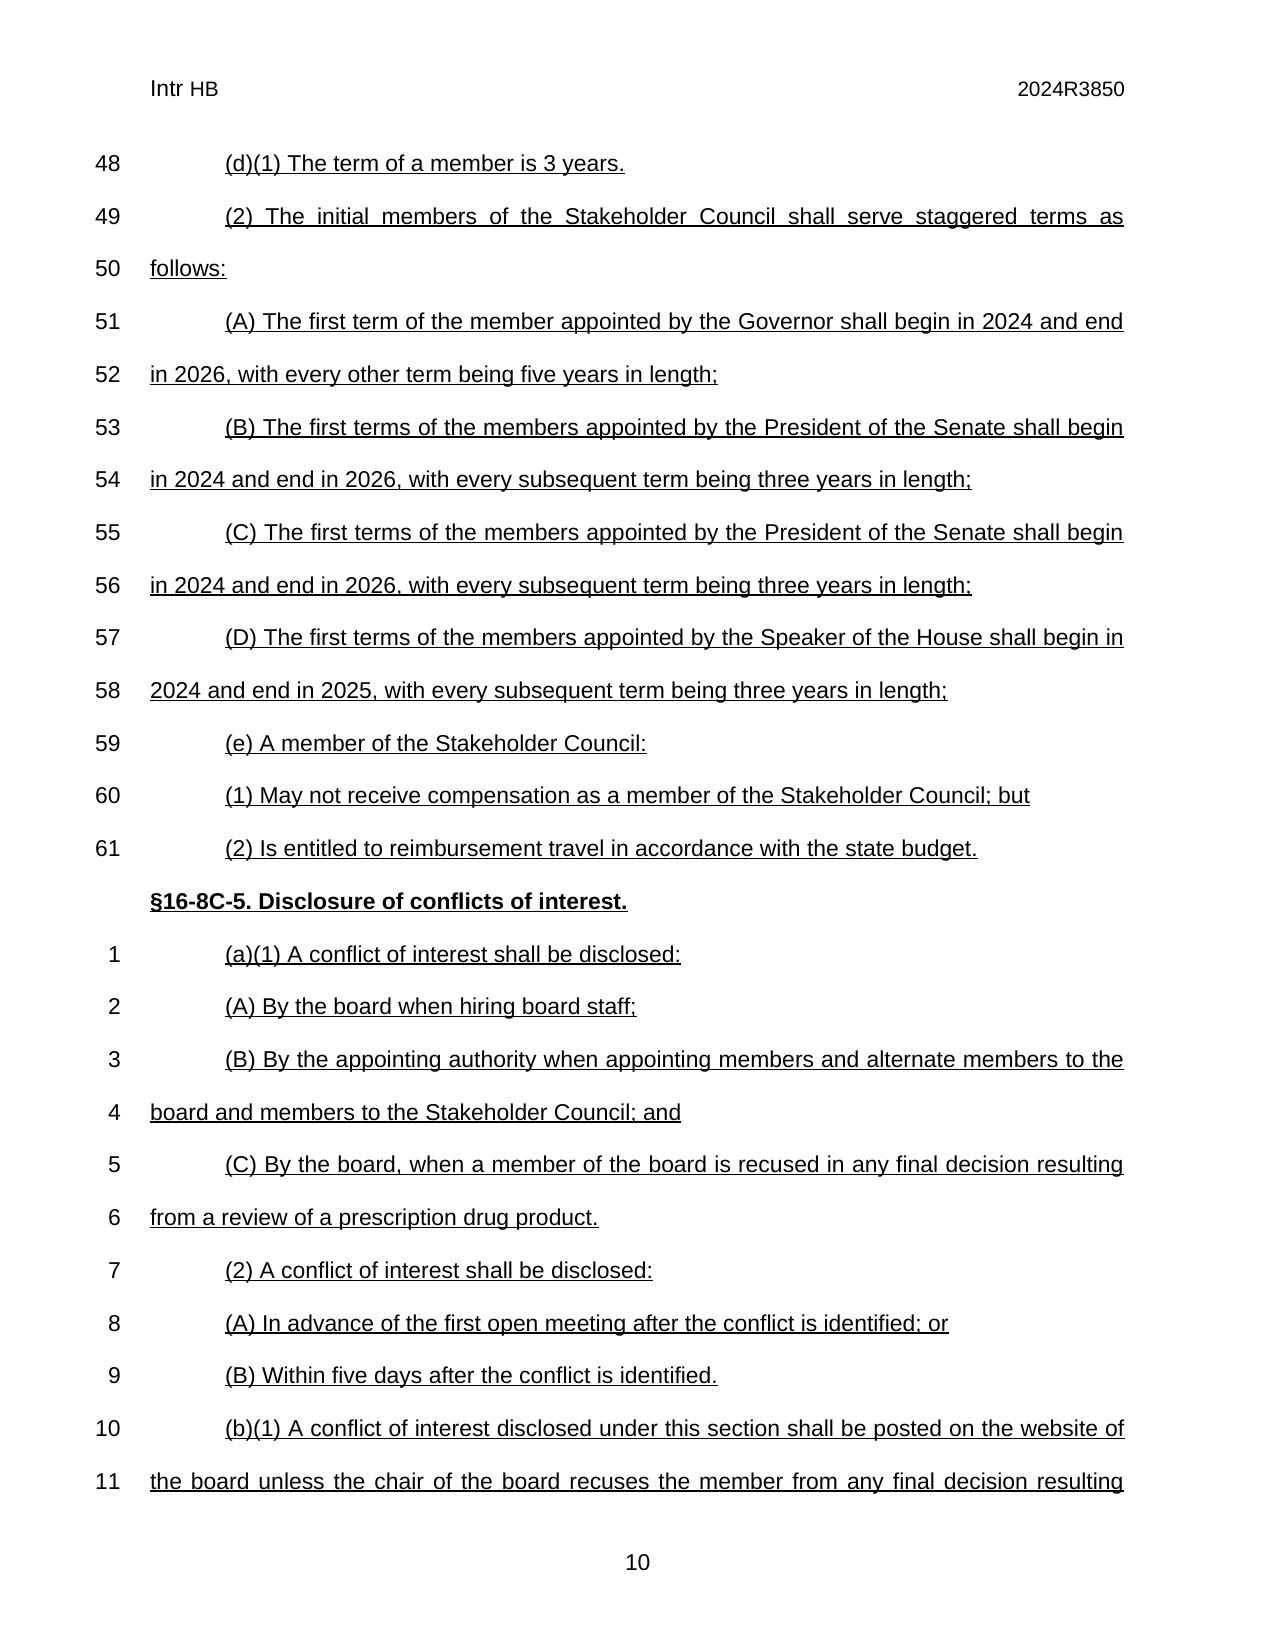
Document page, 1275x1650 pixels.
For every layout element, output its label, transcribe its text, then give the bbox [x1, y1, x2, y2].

text (D) The first terms of the members appointed by the Speaker of the House shall begin in 2024 and end in 2025, with every subsequent term being three years in length; [150, 624, 1125, 703]
text (B) By the appointing authority when appointing members and alternate members to the board and members to the Stakeholder Council; and [150, 1046, 1125, 1125]
text (C) The first terms of the members appointed by the President of the Senate shall begin in 2024 and end in 2026, with every subsequent term being three years in length; [150, 519, 1125, 598]
text (a)(1) A conflict of interest shall be disclosed: [150, 941, 1125, 967]
text (C) By the board, when a member of the board is recused in any final decision resulting from a review of a prescription drug product. [150, 1151, 1125, 1231]
text (A) In advance of the first open meeting after the conflict is identified; or [150, 1309, 1125, 1336]
text (d)(1) The term of a member is 3 years. [150, 150, 1125, 176]
text (A) By the board when hiring board staff; [150, 993, 1125, 1020]
text (2) A conflict of interest shall be disclosed: [150, 1257, 1125, 1283]
text (B) The first terms of the members appointed by the President of the Senate shall begin in 2024 and end in 2026, with every subsequent term being three years in length; [150, 413, 1125, 493]
text (e) A member of the Stakeholder Council: [150, 730, 1125, 756]
text (2) Is entitled to reimbursement travel in accordance with the state budget. [150, 835, 1125, 862]
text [150, 1415, 1125, 1494]
text (B) Within five days after the conflict is identified. [150, 1362, 1125, 1389]
text (1) May not receive compensation as a member of the Stakeholder Council; but [150, 782, 1125, 809]
text (2) The initial members of the Stakeholder Council shall serve staggered terms as follows: [150, 203, 1125, 282]
subtitle §16-8C-5. Disclosure of conflicts of interest. [150, 888, 1125, 914]
text (A) The first term of the member appointed by the Governor shall begin in 2024 and end in 2026, with every other term being five years in length; [150, 308, 1125, 387]
